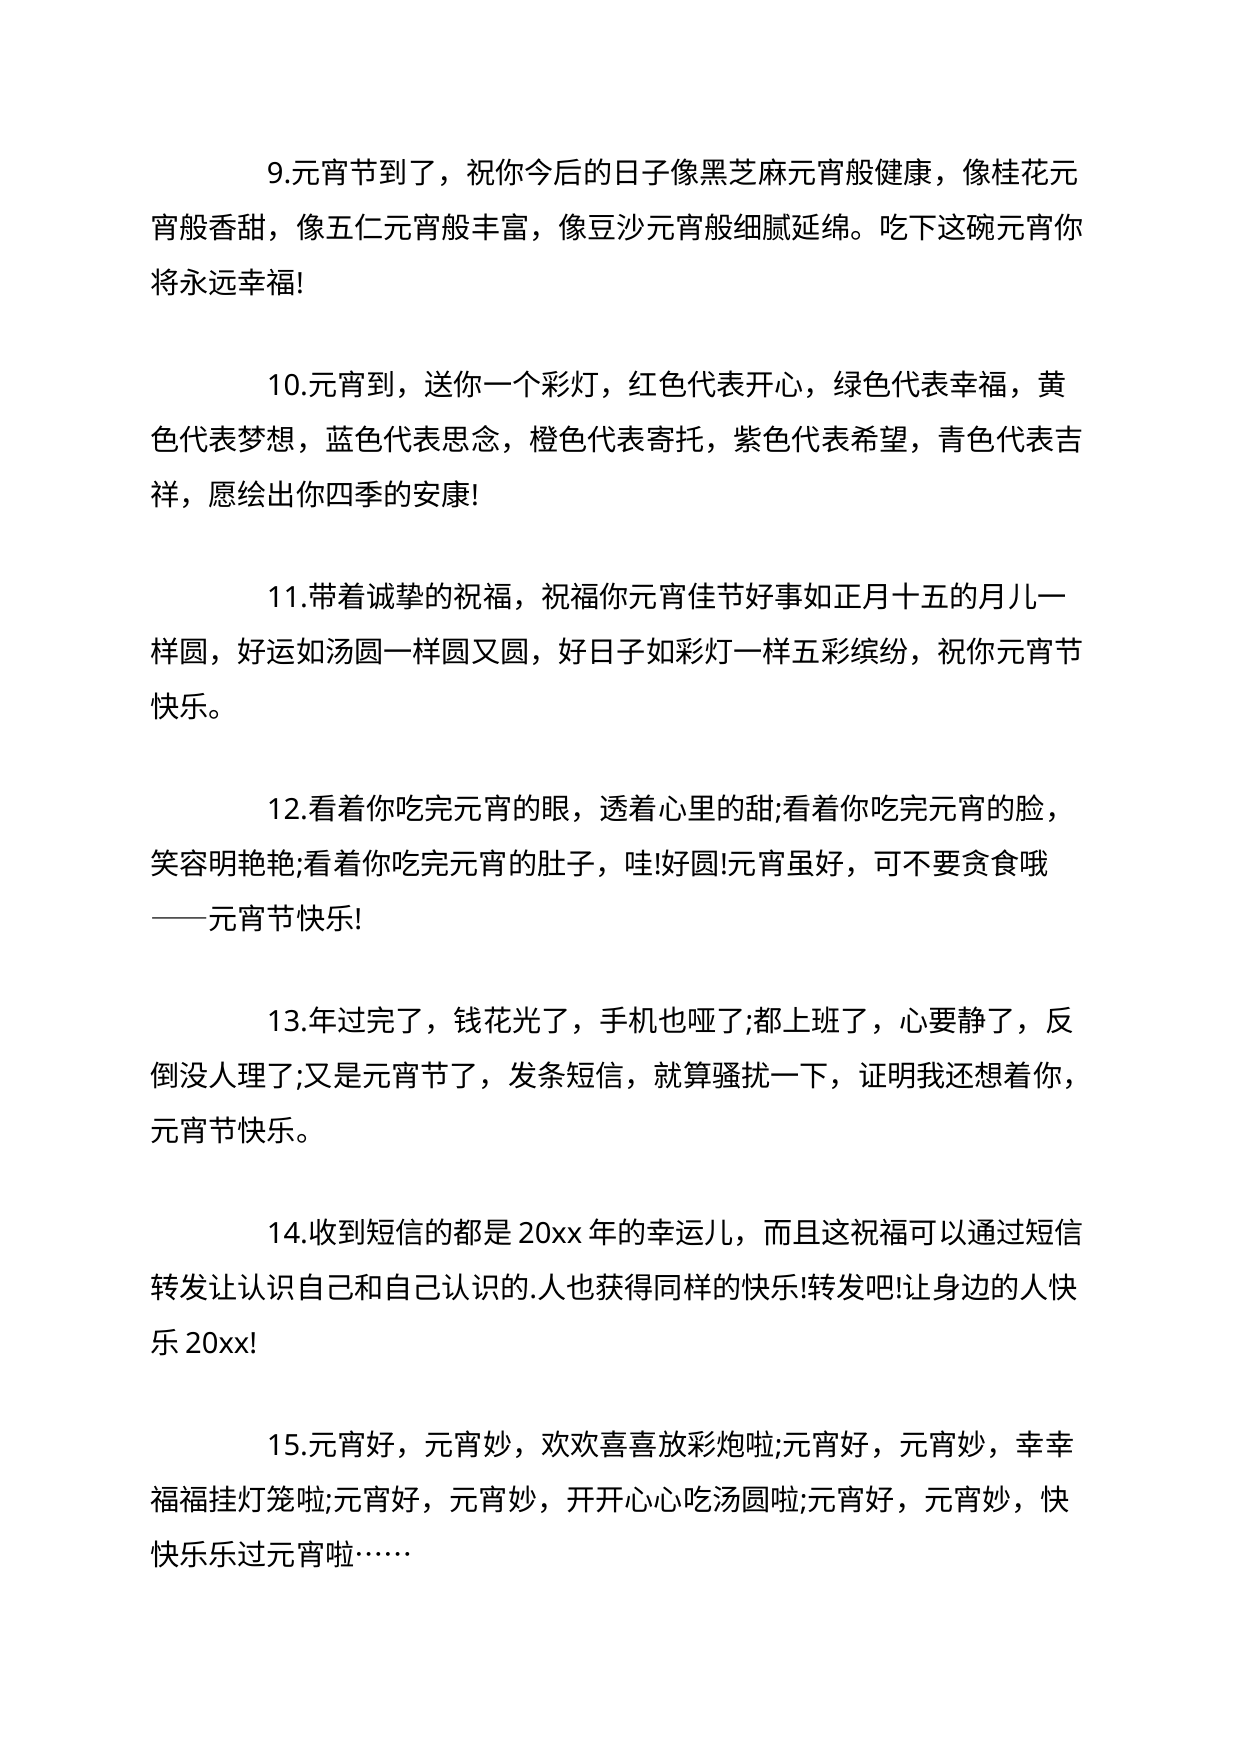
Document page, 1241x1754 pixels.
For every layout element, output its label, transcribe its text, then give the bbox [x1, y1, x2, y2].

text 15.元宵好，元宵妙，欢欢喜喜放彩炮啦;元宵好，元宵妙，幸幸福福挂灯笼啦;元宵好，元宵妙，开开心心吃汤圆啦;元宵好，元宵妙，快快乐乐过元宵啦…… [150, 1421, 1090, 1573]
text 14.收到短信的都是20xx年的幸运儿，而且这祝福可以通过短信转发让认识自己和自己认识的.人也获得同样的快乐!转发吧!让身边的人快乐20xx! [150, 1209, 1090, 1362]
text 10.元宵到，送你一个彩灯，红色代表开心，绿色代表幸福，黄色代表梦想，蓝色代表思念，橙色代表寄托，紫色代表希望，青色代表吉祥，愿绘出你四季的安康! [150, 362, 1090, 514]
text 12.看着你吃完元宵的眼，透着心里的甜;看着你吃完元宵的脸，笑容明艳艳;看着你吃完元宵的肚子，哇!好圆!元宵虽好，可不要贪食哦——元宵节快乐! [150, 785, 1090, 938]
text 11.带着诚挚的祝福，祝福你元宵佳节好事如正月十五的月儿一样圆，好运如汤圆一样圆又圆，好日子如彩灯一样五彩缤纷，祝你元宵节快乐。 [150, 574, 1090, 726]
text 9.元宵节到了，祝你今后的日子像黑芝麻元宵般健康，像桂花元宵般香甜，像五仁元宵般丰富，像豆沙元宵般细腻延绵。吃下这碗元宵你将永远幸福! [150, 150, 1090, 302]
text 13.年过完了，钱花光了，手机也哑了;都上班了，心要静了，反倒没人理了;又是元宵节了，发条短信，就算骚扰一下，证明我还想着你，元宵节快乐。 [150, 997, 1090, 1150]
